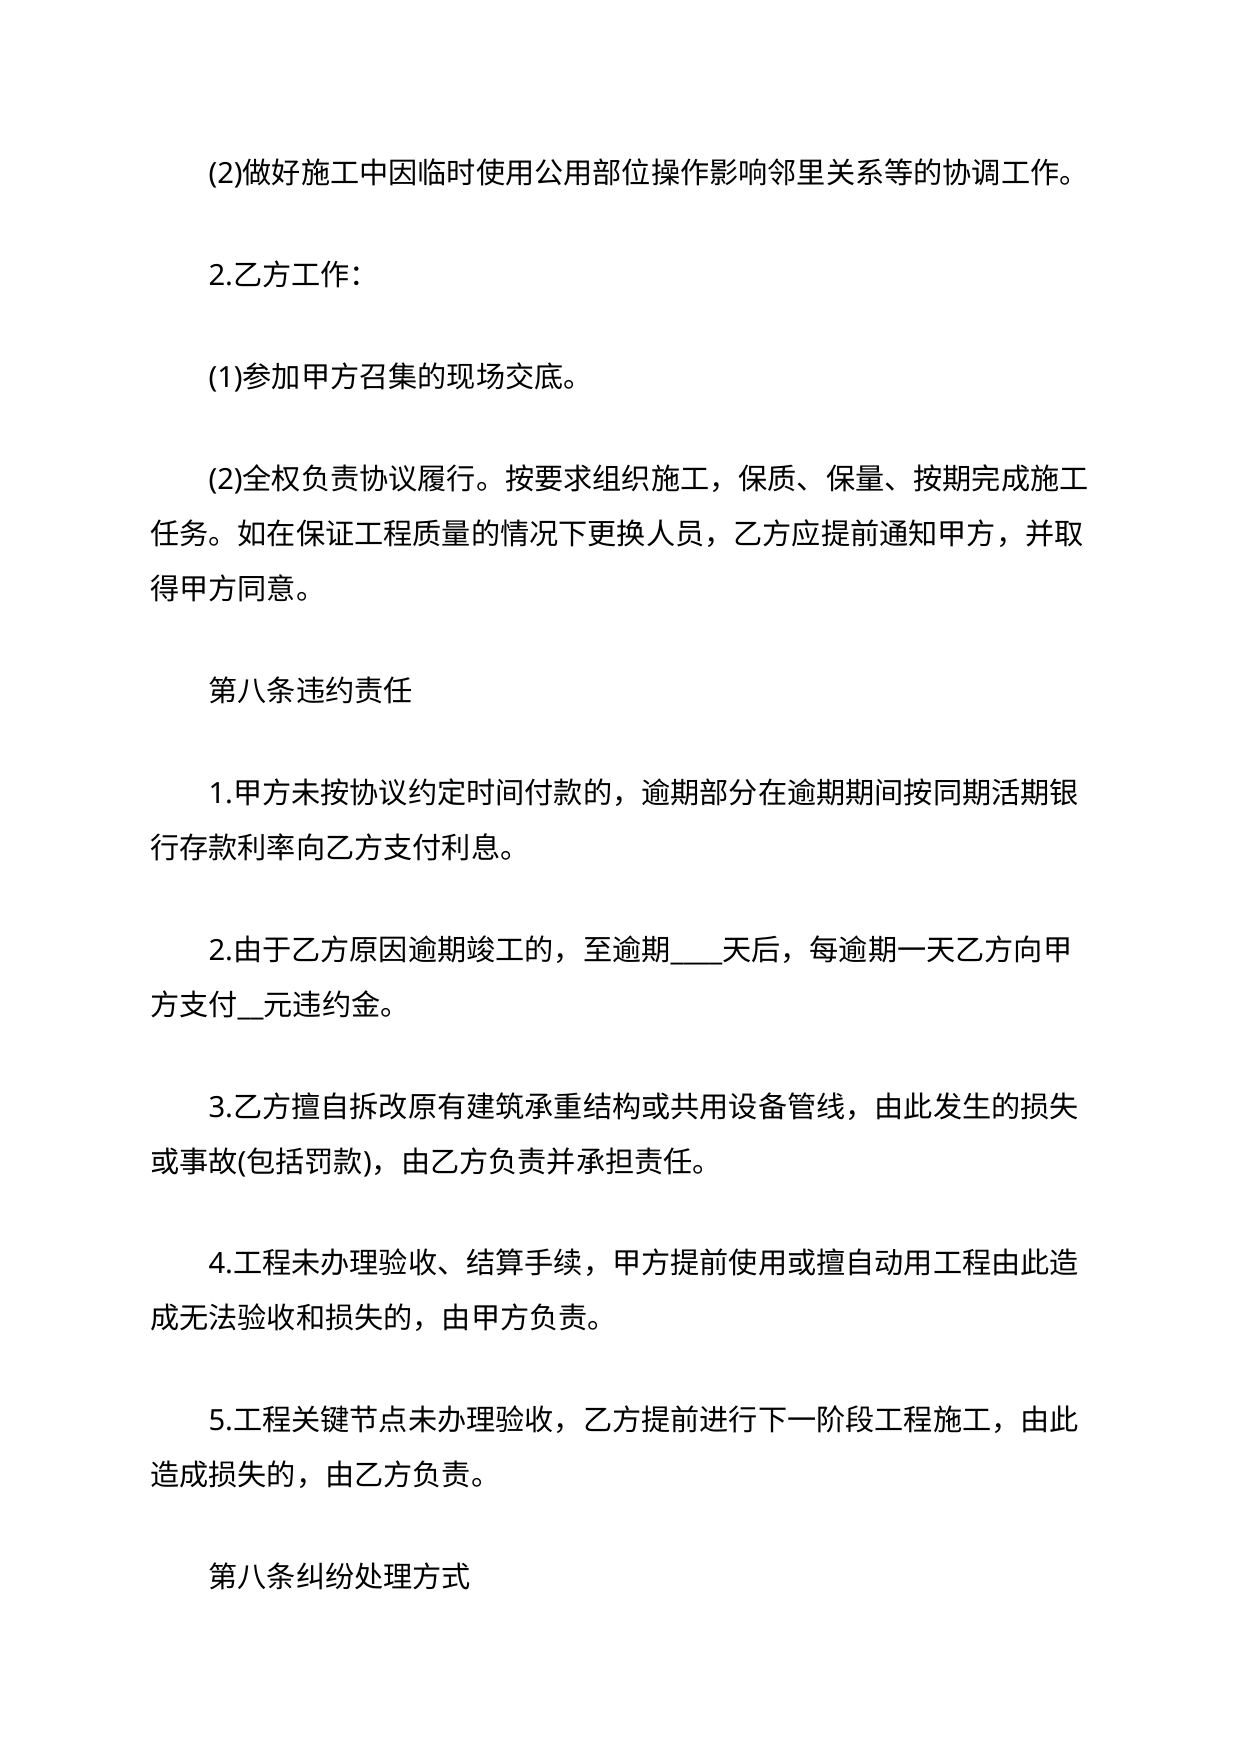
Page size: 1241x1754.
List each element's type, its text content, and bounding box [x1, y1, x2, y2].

text (1)参加甲方召集的现场交底。 [150, 354, 1090, 396]
text 1.甲方未按协议约定时间付款的，逾期部分在逾期期间按同期活期银行存款利率向乙方支付利息。 [150, 769, 1090, 867]
text 2.由于乙方原因逾期竣工的，至逾期____天后，每逾期一天乙方向甲方支付__元违约金。 [150, 926, 1090, 1023]
text 第八条纠纷处理方式 [150, 1554, 1090, 1596]
text 3.乙方擅自拆改原有建筑承重结构或共用设备管线，由此发生的损失或事故(包括罚款)，由乙方负责并承担责任。 [150, 1083, 1090, 1181]
text 4.工程未办理验收、结算手续，甲方提前使用或擅自动用工程由此造成无法验收和损失的，由甲方负责。 [150, 1240, 1090, 1337]
text 5.工程关键节点未办理验收，乙方提前进行下一阶段工程施工，由此造成损失的，由乙方负责。 [150, 1397, 1090, 1494]
text 2.乙方工作： [150, 252, 1090, 294]
text (2)做好施工中因临时使用公用部位操作影响邻里关系等的协调工作。 [150, 150, 1090, 192]
text 第八条违约责任 [150, 668, 1090, 710]
text (2)全权负责协议履行。按要求组织施工，保质、保量、按期完成施工任务。如在保证工程质量的情况下更换人员，乙方应提前通知甲方，并取得甲方同意。 [150, 456, 1090, 608]
